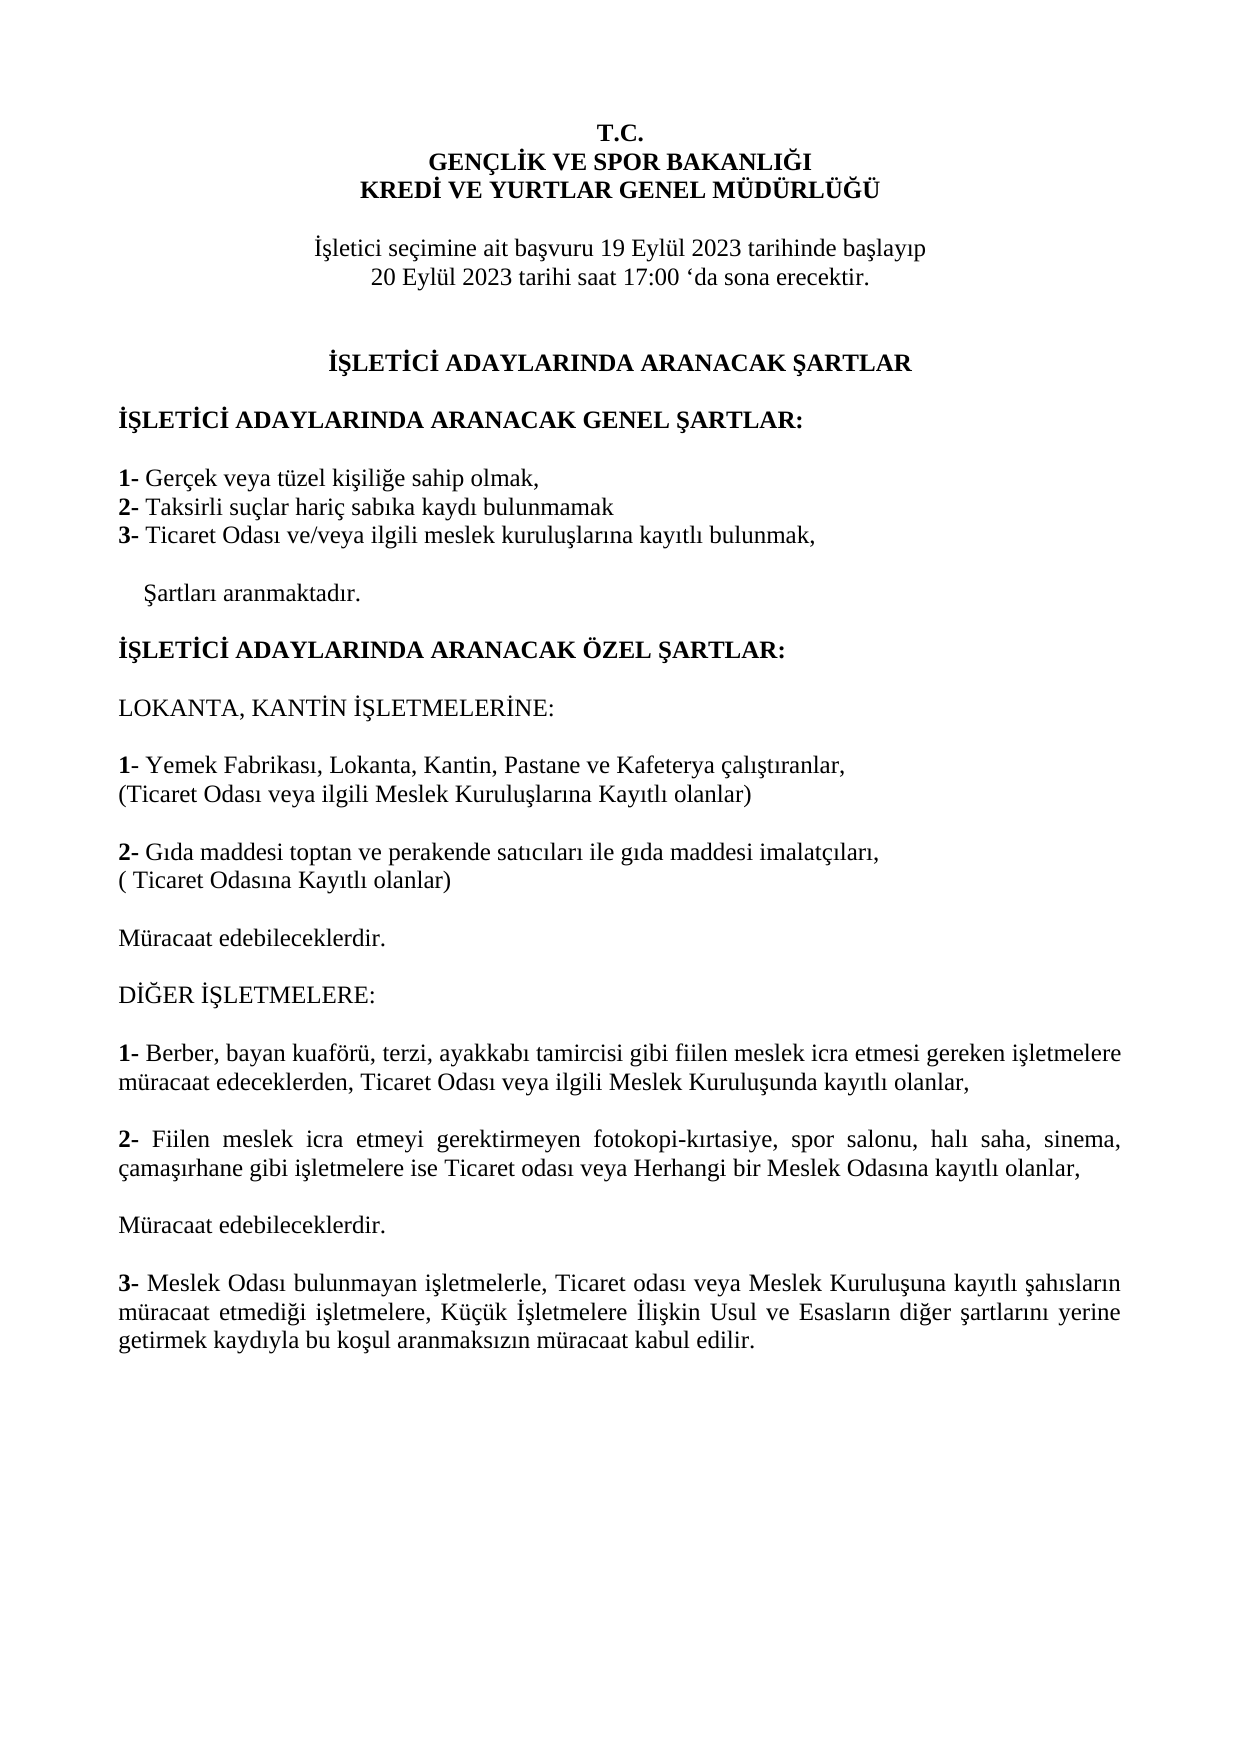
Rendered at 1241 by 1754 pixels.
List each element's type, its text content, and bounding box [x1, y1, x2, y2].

text 1- Gerçek veya tüzel kişiliğe sahip olmak, [118, 463, 1122, 492]
text 3- Meslek Odası bulunmayan işletmelerle, Ticaret odası veya Meslek Kuruluşuna kayıtlı şahısların müracaat etmediği işletmelere, Küçük İşletmelere İlişkin Usul ve Esasların diğer şartlarını yerine getirmek kaydıyla bu koşul aranmaksızın müracaat kabul edilir. [118, 1268, 1122, 1354]
text 1- Berber, bayan kuaförü, terzi, ayakkabı tamircisi gibi fiilen meslek icra etmesi gereken işletmelere müracaat edeceklerden, Ticaret Odası veya ilgili Meslek Kuruluşunda kayıtlı olanlar, [118, 1038, 1122, 1096]
text Müracaat edebileceklerdir. [118, 1211, 1122, 1239]
text (Ticaret Odası veya ilgili Meslek Kuruluşlarına Kayıtlı olanlar) [118, 779, 1122, 808]
text ( Ticaret Odasına Kayıtlı olanlar) [118, 866, 1122, 894]
text 2- Fiilen meslek icra etmeyi gerektirmeyen fotokopi-kırtasiye, spor salonu, halı saha, sinema, çamaşırhane gibi işletmelere ise Ticaret odası veya Herhangi bir Meslek Odasına kayıtlı olanlar, [118, 1124, 1122, 1182]
text İŞLETİCİ ADAYLARINDA ARANACAK ŞARTLAR [118, 348, 1122, 377]
text 20 Eylül 2023 tarihi saat 17:00 ‘da sona erecektir. [118, 262, 1122, 291]
text T.C. [118, 118, 1122, 147]
text LOKANTA, KANTİN İŞLETMELERİNE: [118, 693, 1122, 722]
text İşletici seçimine ait başvuru 19 Eylül 2023 tarihinde başlayıp [118, 233, 1122, 262]
text 3- Ticaret Odası ve/veya ilgili meslek kuruluşlarına kayıtlı bulunmak, [118, 521, 1122, 549]
text DİĞER İŞLETMELERE: [118, 981, 1122, 1009]
text İŞLETİCİ ADAYLARINDA ARANACAK GENEL ŞARTLAR: [118, 406, 1122, 434]
text İŞLETİCİ ADAYLARINDA ARANACAK ÖZEL ŞARTLAR: [118, 636, 1122, 664]
text Şartları aranmaktadır. [118, 578, 1122, 607]
text Müracaat edebileceklerdir. [118, 923, 1122, 952]
text 1- Yemek Fabrikası, Lokanta, Kantin, Pastane ve Kafeterya çalıştıranlar, [118, 751, 1122, 779]
text 2- Gıda maddesi toptan ve perakende satıcıları ile gıda maddesi imalatçıları, [118, 837, 1122, 866]
text KREDİ VE YURTLAR GENEL MÜDÜRLÜĞÜ [118, 176, 1122, 204]
text GENÇLİK VE SPOR BAKANLIĞI [118, 147, 1122, 176]
text 2- Taksirli suçlar hariç sabıka kaydı bulunmamak [118, 492, 1122, 521]
